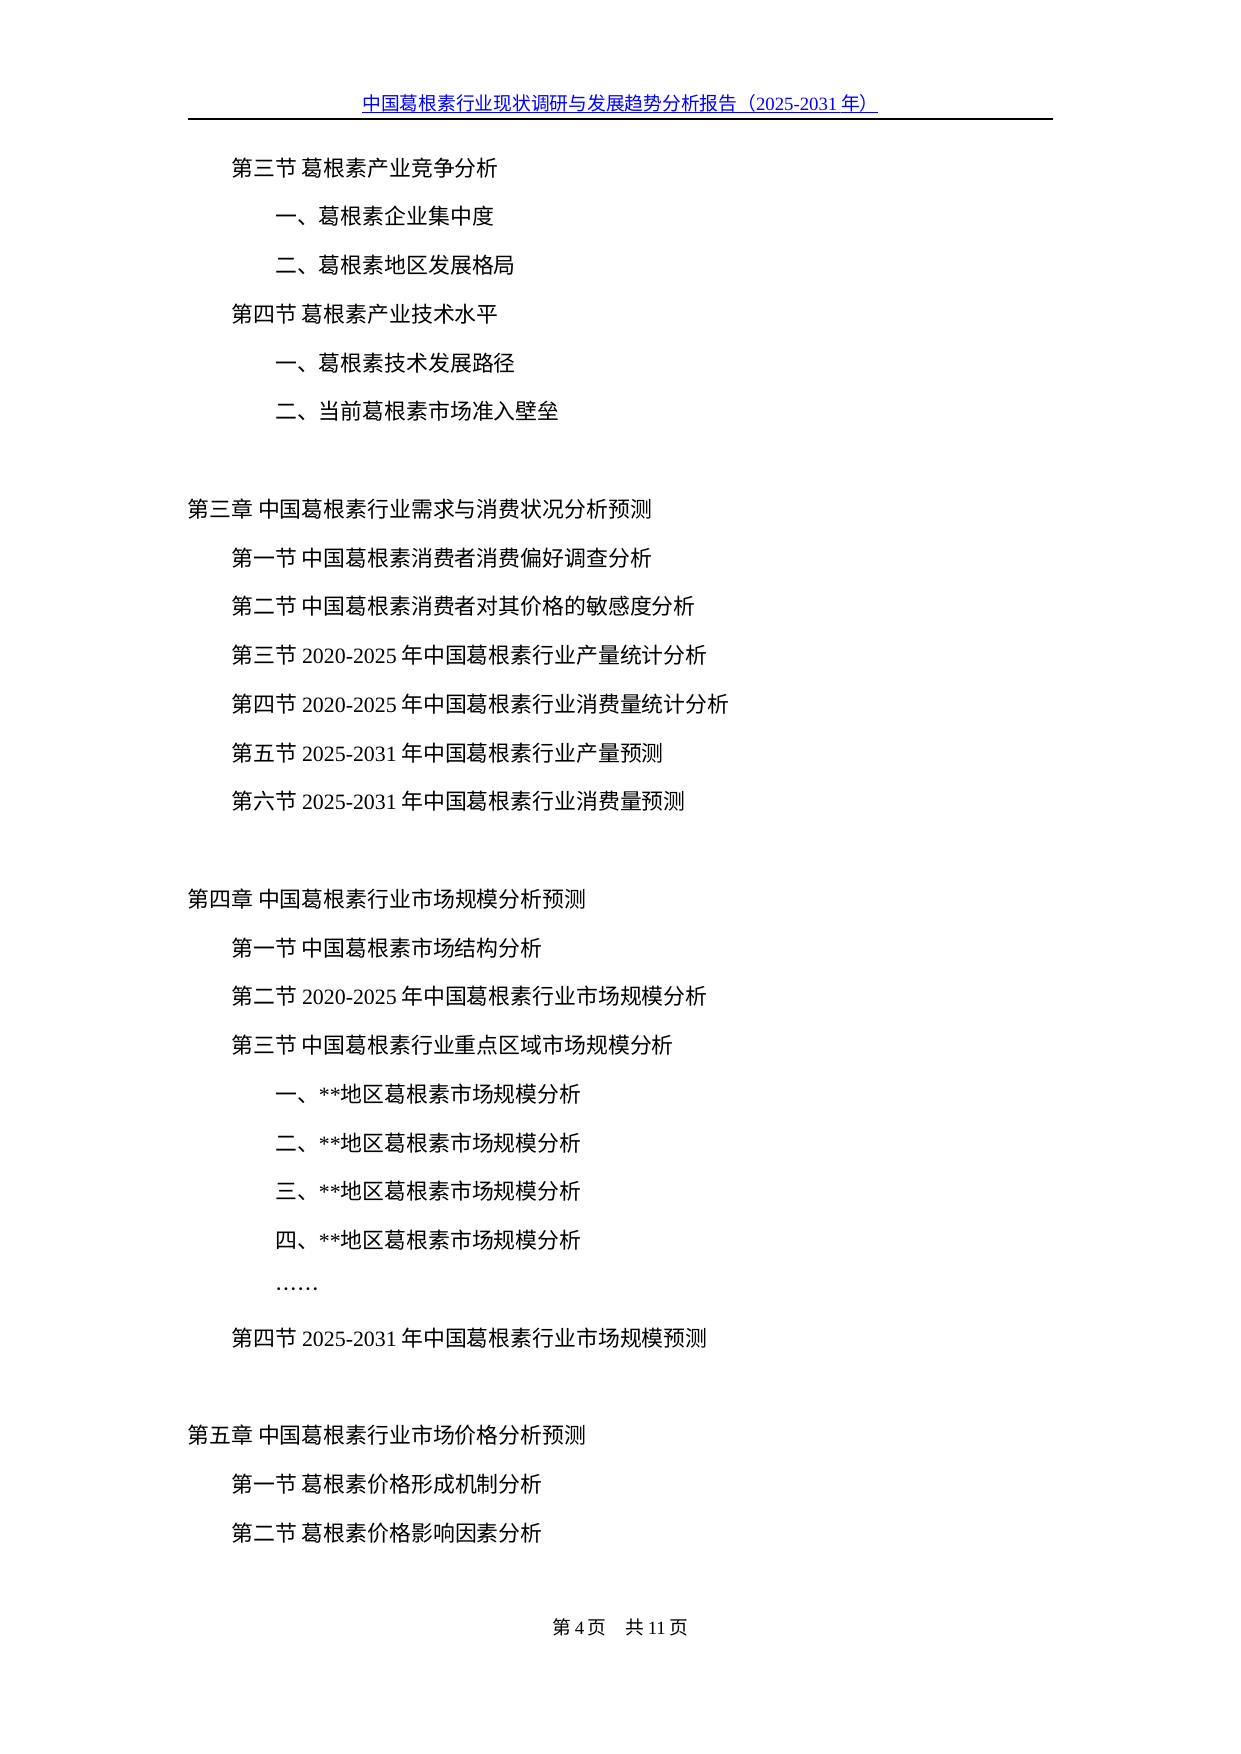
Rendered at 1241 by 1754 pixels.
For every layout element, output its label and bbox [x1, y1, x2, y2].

text [187, 150, 1053, 1548]
